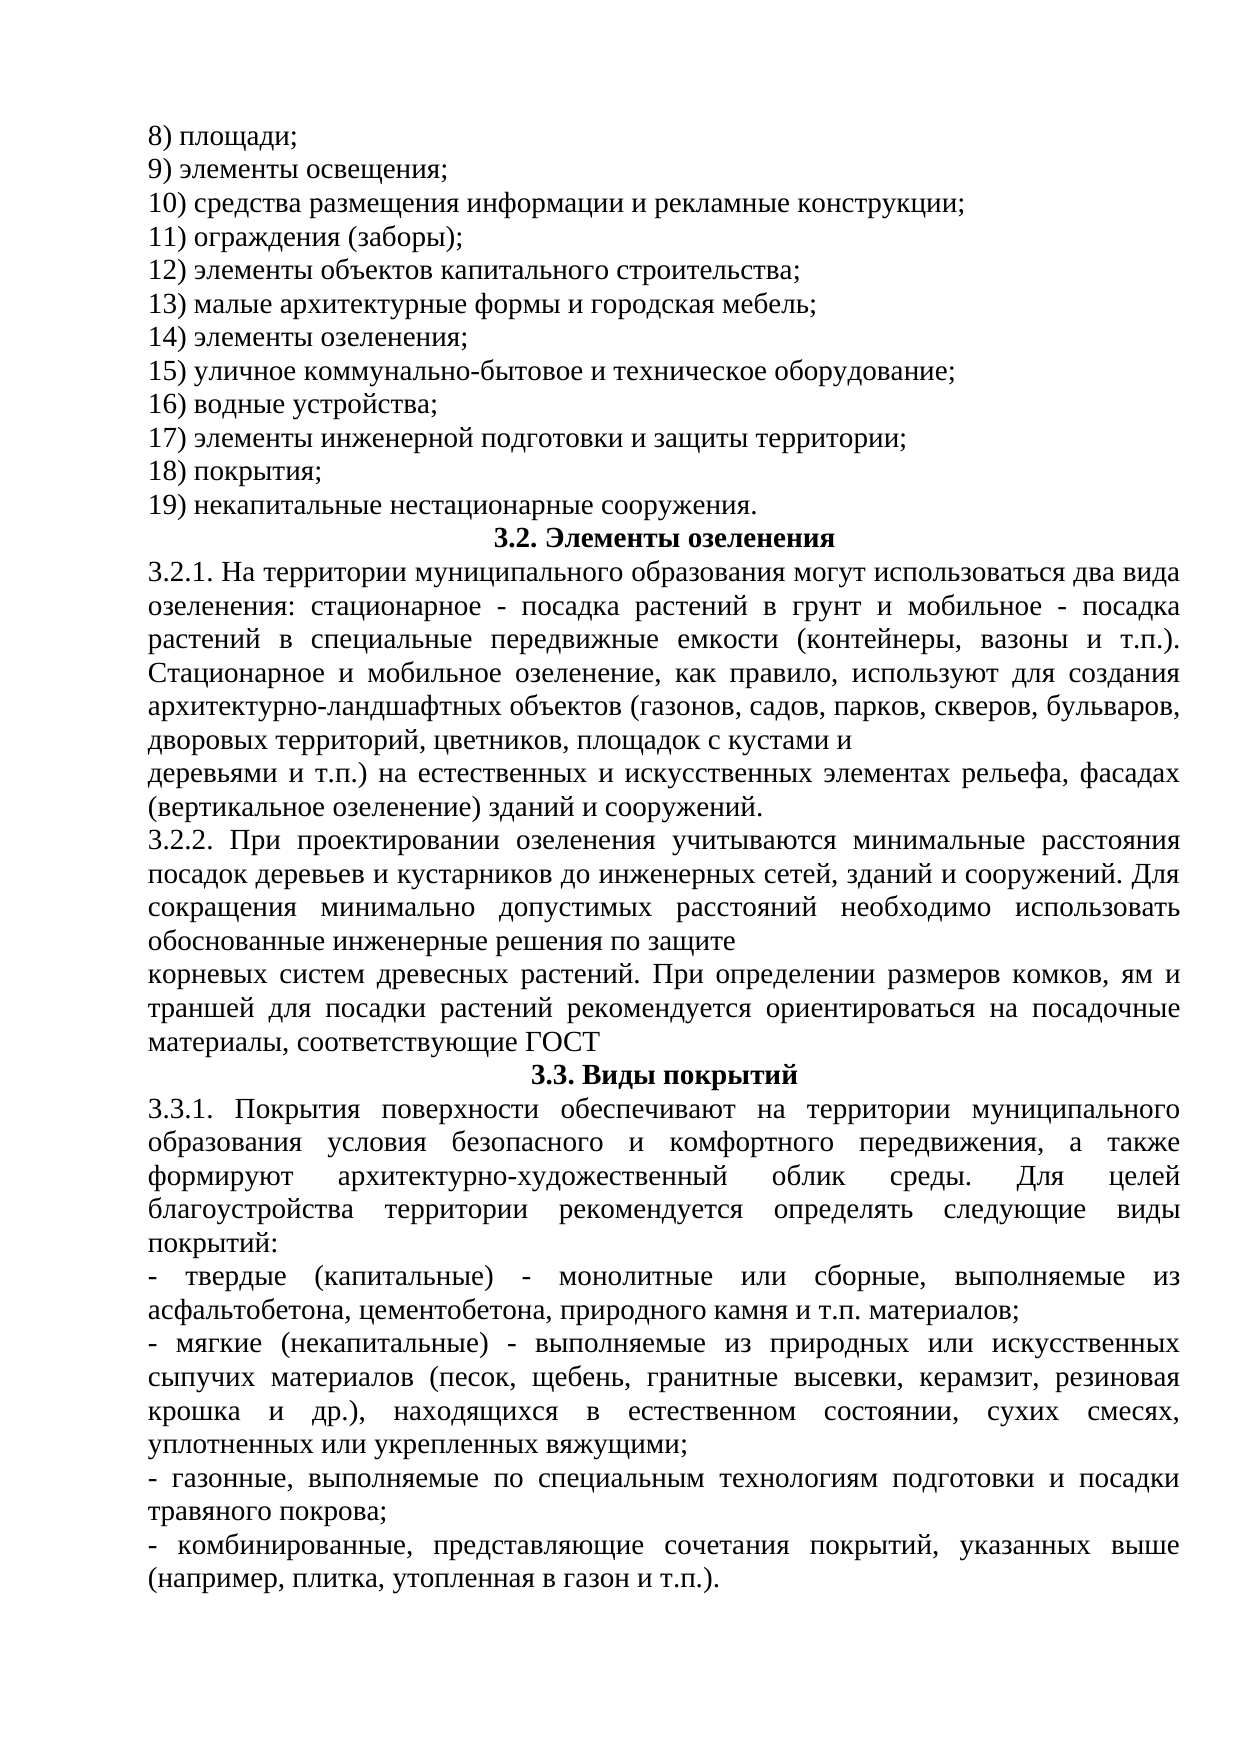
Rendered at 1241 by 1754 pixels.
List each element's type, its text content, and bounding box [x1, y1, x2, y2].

text 9) элементы освещения; [148, 152, 1181, 185]
text 3.2. Элементы озеленения [148, 521, 1181, 554]
text 3.3.1. Покрытия поверхности обеспечивают на территории муниципального образования условия безопасного и комфортного передвижения, а также формируют архитектурно-художественный облик среды. Для целей благоустройства территории рекомендуется определять следующие виды покрытий: [148, 1091, 1181, 1258]
text - комбинированные, представляющие сочетания покрытий, указанных выше (например, плитка, утопленная в газон и т.п.). [148, 1527, 1181, 1594]
text 16) водные устройства; [148, 386, 1181, 420]
text деревьями и т.п.) на естественных и искусственных элементах рельефа, фасадах (вертикальное озеленение) зданий и сооружений. [148, 755, 1181, 822]
text 13) малые архитектурные формы и городская мебель; [148, 286, 1181, 319]
text - мягкие (некапитальные) - выполняемые из природных или искусственных сыпучих материалов (песок, щебень, гранитные высевки, керамзит, резиновая крошка и др.), находящихся в естественном состоянии, сухих смесях, уплотненных или укрепленных вяжущими; [148, 1326, 1181, 1460]
text 12) элементы объектов капитального строительства; [148, 252, 1181, 286]
text 8) площади; [148, 118, 1181, 152]
text 17) элементы инженерной подготовки и защиты территории; [148, 420, 1181, 453]
text 18) покрытия; [148, 453, 1181, 487]
text 15) уличное коммунально-бытовое и техническое оборудование; [148, 353, 1181, 386]
text 19) некапитальные нестационарные сооружения. [148, 487, 1181, 521]
text 3.3. Виды покрытий [148, 1057, 1181, 1091]
text 3.2.1. На территории муниципального образования могут использоваться два вида озеленения: стационарное - посадка растений в грунт и мобильное - посадка растений в специальные передвижные емкости (контейнеры, вазоны и т.п.). Стационарное и мобильное озеленение, как правило, используют для создания архитектурно-ландшафтных объектов (газонов, садов, парков, скверов, бульваров, дворовых территорий, цветников, площадок с кустами и [148, 554, 1181, 755]
text корневых систем древесных растений. При определении размеров комков, ям и траншей для посадки растений рекомендуется ориентироваться на посадочные материалы, соответствующие ГОСТ [148, 957, 1181, 1057]
text - газонные, выполняемые по специальным технологиям подготовки и посадки травяного покрова; [148, 1460, 1181, 1527]
text 10) средства размещения информации и рекламные конструкции; [148, 185, 1181, 219]
text 11) ограждения (заборы); [148, 219, 1181, 252]
text - твердые (капитальные) - монолитные или сборные, выполняемые из асфальтобетона, цементобетона, природного камня и т.п. материалов; [148, 1258, 1181, 1326]
text 14) элементы озеленения; [148, 319, 1181, 353]
text 3.2.2. При проектировании озеленения учитываются минимальные расстояния посадок деревьев и кустарников до инженерных сетей, зданий и сооружений. Для сокращения минимально допустимых расстояний необходимо использовать обоснованные инженерные решения по защите [148, 822, 1181, 957]
